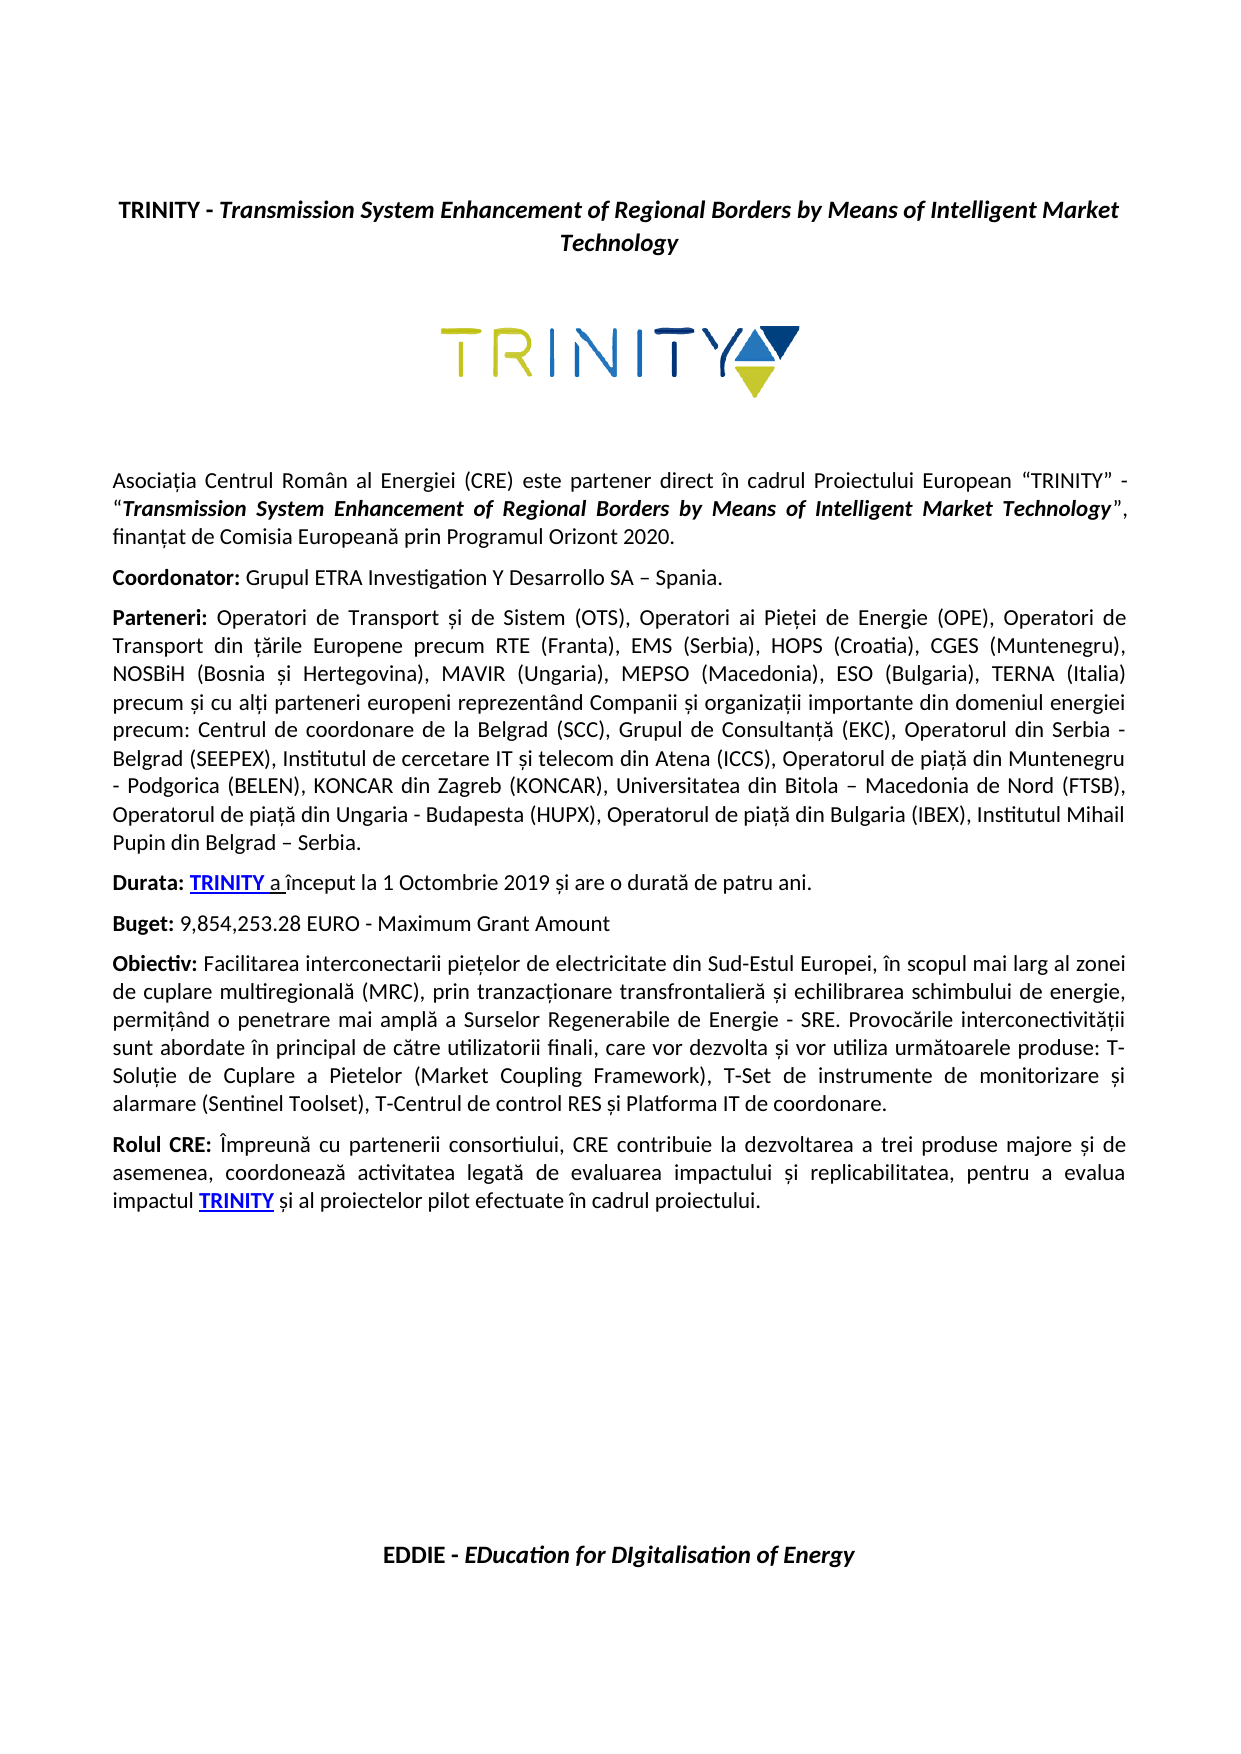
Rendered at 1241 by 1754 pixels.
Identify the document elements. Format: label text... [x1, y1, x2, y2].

text Asociaţia Centrul Român al Energiei (CRE) este partener direct în cadrul Proiectului European “TRINITY” - “Transmission System Enhancement of Regional Borders by Means of Intelligent Market Technology”, finanţat de Comisia Europeană prin Programul Orizont 2020. [112, 466, 1128, 551]
text Coordonator: Grupul ETRA Investigation Y Desarrollo SA – Spania. [112, 563, 1128, 591]
text Buget: 9,854,253.28 EURO - Maximum Grant Amount [112, 909, 1128, 937]
text Durata: TRINITY a început la 1 Octombrie 2019 și are o durată de patru ani. [112, 868, 1128, 896]
text EDDIE - EDucation for DIgitalisation of Energy [112, 1539, 1128, 1570]
text Obiectiv: Facilitarea interconectarii piețelor de electricitate din Sud-Estul Europei, în scopul mai larg al zonei de cuplare multiregională (MRC), prin tranzacționare transfrontalieră și echilibrarea schimbului de energie, permițând o penetrare mai amplă a Surselor Regenerabile de Energie - SRE. Provocările interconectivității sunt abordate în principal de către utilizatorii finali, care vor dezvolta și vor utiliza următoarele produse: T-Soluție de Cuplare a Pietelor (Market Coupling Framework), T-Set de instrumente de monitorizare și alarmare (Sentinel Toolset), T-Centrul de control RES și Platforma IT de coordonare. [112, 949, 1128, 1117]
text Rolul CRE: Împreună cu partenerii consortiului, CRE contribuie la dezvoltarea a trei produse majore și de asemenea, coordonează activitatea legată de evaluarea impactului și replicabilitatea, pentru a evalua impactul TRINITY și al proiectelor pilot efectuate în cadrul proiectului. [112, 1130, 1128, 1214]
text Parteneri: Operatori de Transport și de Sistem (OTS), Operatori ai Pieței de Energie (OPE), Operatori de Transport din țările Europene precum RTE (Franta), EMS (Serbia), HOPS (Croatia), CGES (Muntenegru), NOSBiH (Bosnia și Hertegovina), MAVIR (Ungaria), MEPSO (Macedonia), ESO (Bulgaria), TERNA (Italia) precum și cu alți parteneri europeni reprezentând Companii și organizații importante din domeniul energiei precum: Centrul de coordonare de la Belgrad (SCC), Grupul de Consultanță (EKC), Operatorul din Serbia - Belgrad (SEEPEX), Institutul de cercetare IT și telecom din Atena (ICCS), Operatorul de piață din Muntenegru - Podgorica (BELEN), KONCAR din Zagreb (KONCAR), Universitatea din Bitola – Macedonia de Nord (FTSB), Operatorul de piață din Ungaria - Budapesta (HUPX), Operatorul de piață din Bulgaria (IBEX), Institutul Mihail Pupin din Belgrad – Serbia. [112, 603, 1128, 856]
picture [440, 326, 800, 398]
text TRINITY - Transmission System Enhancement of Regional Borders by Means of Intelligent Market Technology [112, 195, 1128, 258]
